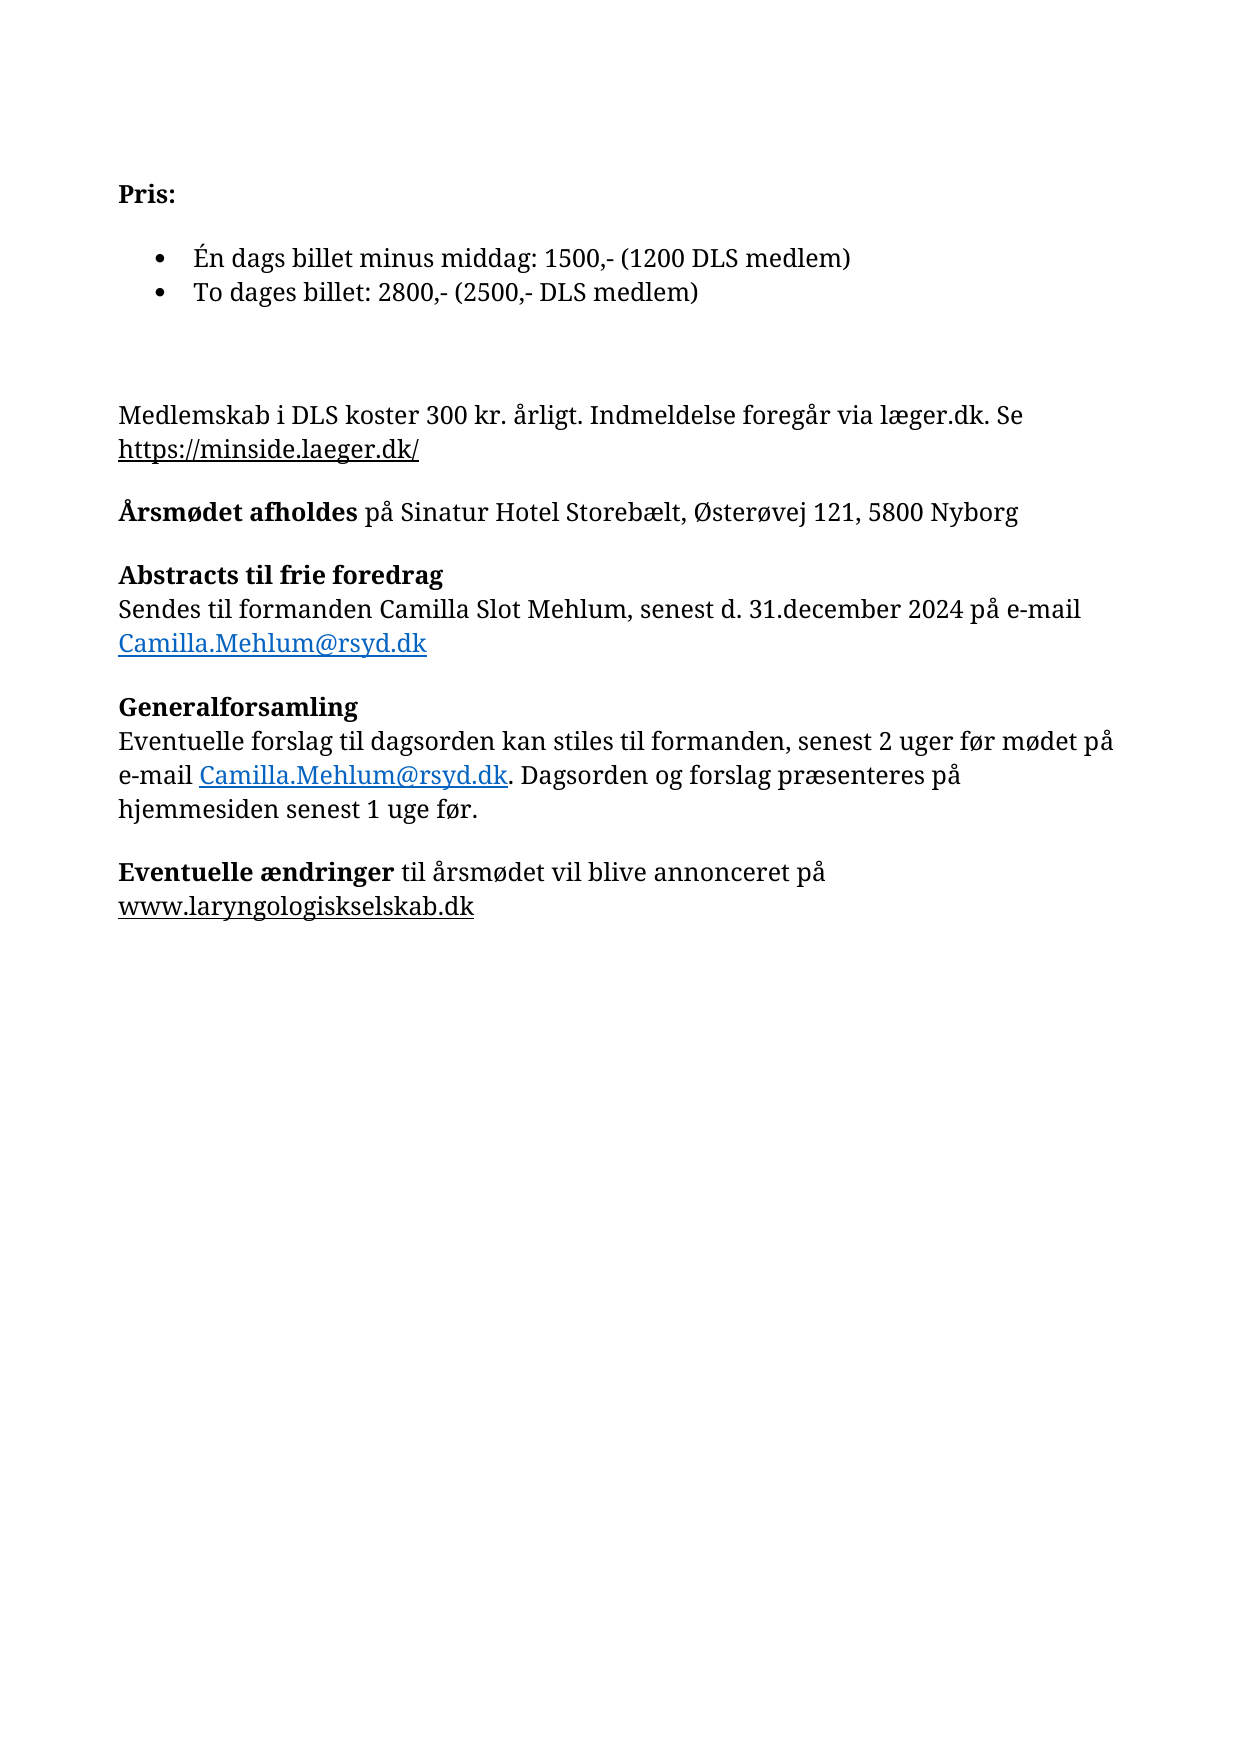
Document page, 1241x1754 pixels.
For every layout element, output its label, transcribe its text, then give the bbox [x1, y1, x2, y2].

text Eventuelle ændringer til årsmødet vil blive annonceret på www.laryngologiskselskab.dk [118, 855, 1122, 923]
list To dages billet: 2800,- (2500,- DLS medlem) [156, 274, 1122, 308]
text Abstracts til frie foredrag Sendes til formanden Camilla Slot Mehlum, senest d. 31.december 2024 på e-mail Camilla.Mehlum@rsyd.dk [118, 558, 1122, 660]
text Årsmødet afholdes på Sinatur Hotel Storebælt, Østerøvej 121, 5800 Nyborg [118, 495, 1122, 529]
text Pris: [118, 177, 1122, 211]
text Medlemskab i DLS koster 300 kr. årligt. Indmeldelse foregår via læger.dk. Se https://minside.laeger.dk/ [118, 397, 1122, 466]
list Én dags billet minus middag: 1500,- (1200 DLS medlem) [156, 240, 1122, 274]
text Generalforsamling Eventuelle forslag til dagsorden kan stiles til formanden, senest 2 uger før mødet på e-mail Camilla.Mehlum@rsyd.dk. Dagsorden og forslag præsenteres på hjemmesiden senest 1 uge før. [118, 689, 1122, 826]
